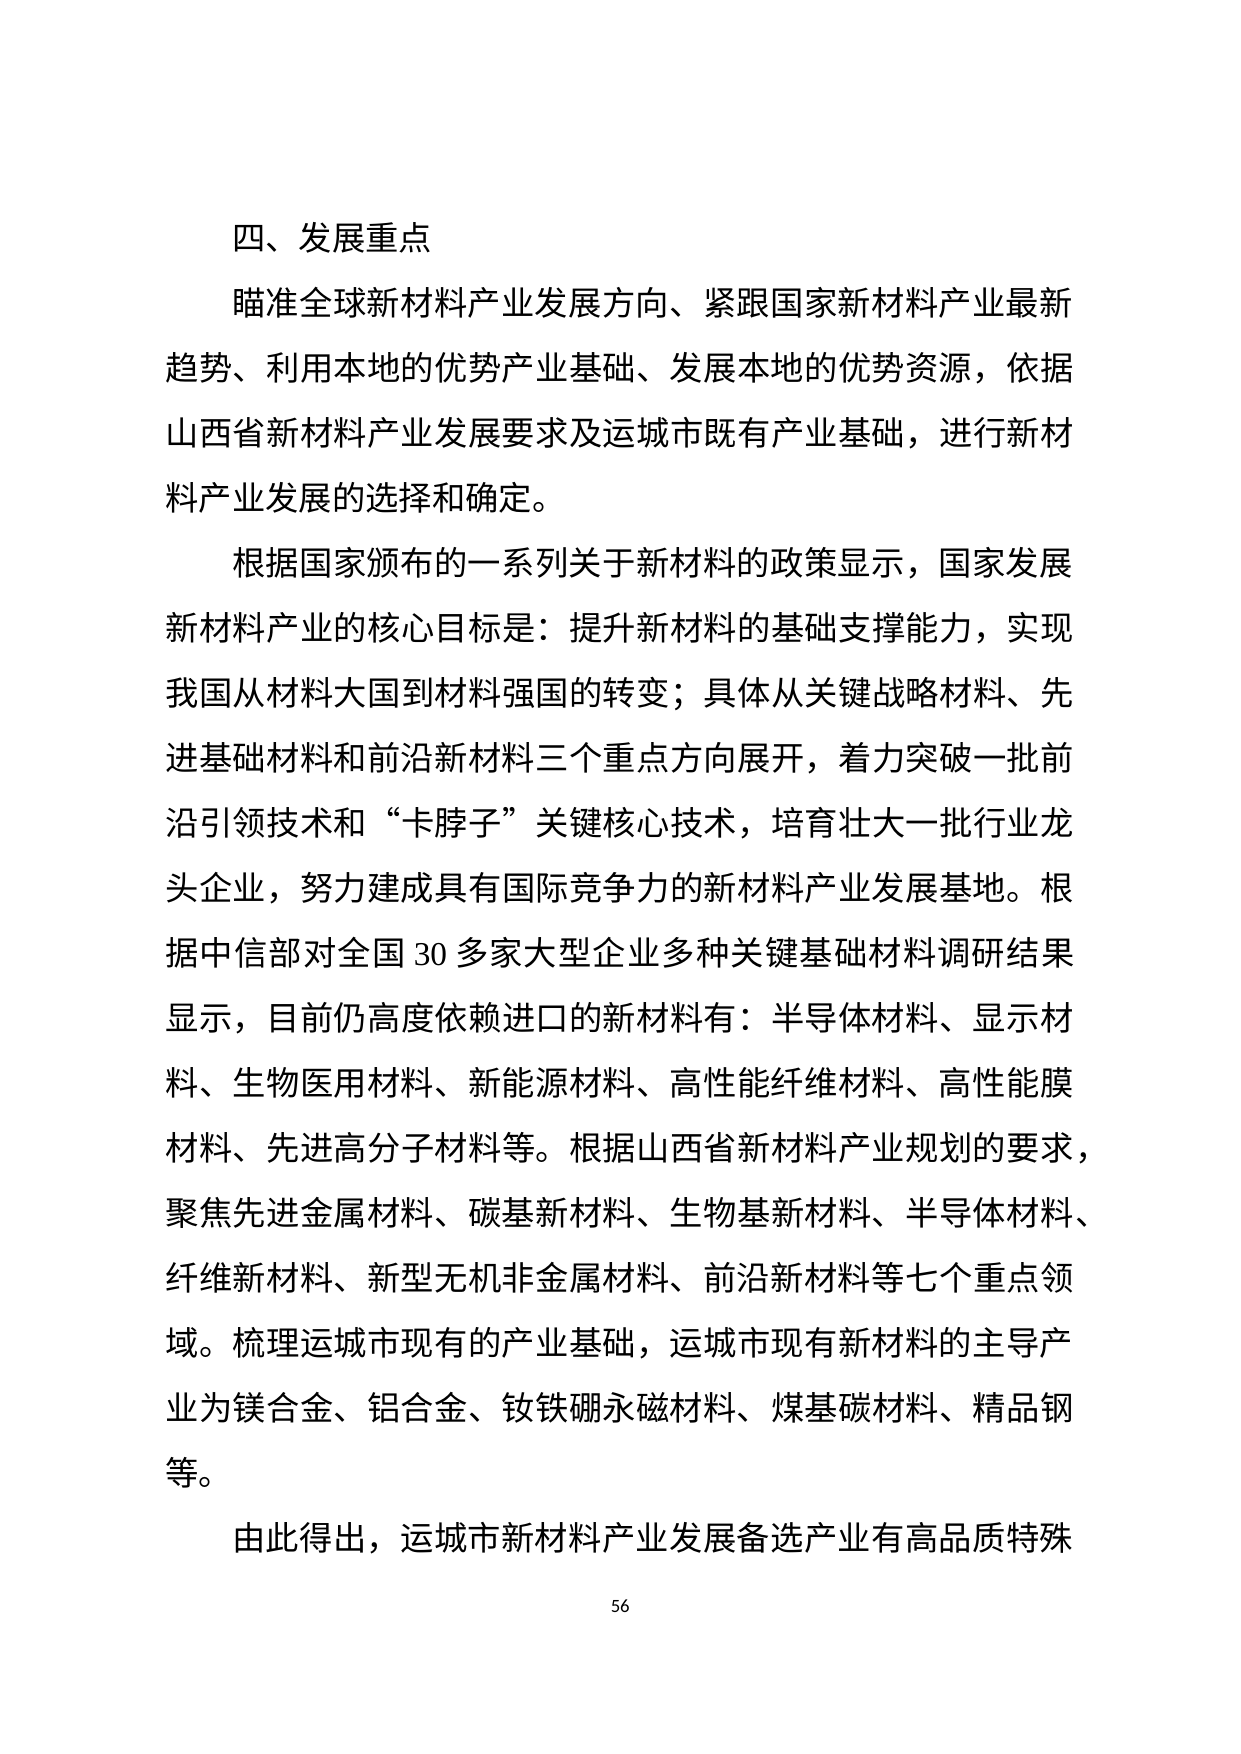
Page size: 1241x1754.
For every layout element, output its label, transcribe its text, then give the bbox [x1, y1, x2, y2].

text 瞄准全球新材料产业发展方向、紧跟国家新材料产业最新趋势、利用本地的优势产业基础、发展本地的优势资源，依据山西省新材料产业发展要求及运城市既有产业基础，进行新材料产业发展的选择和确定。 [165, 268, 1075, 528]
text 根据国家颁布的一系列关于新材料的政策显示，国家发展新材料产业的核心目标是：提升新材料的基础支撑能力，实现我国从材料大国到材料强国的转变；具体从关键战略材料、先进基础材料和前沿新材料三个重点方向展开，着力突破一批前沿引领技术和“卡脖子”关键核心技术，培育壮大一批行业龙头企业，努力建成具有国际竞争力的新材料产业发展基地。根据中信部对全国30多家大型企业多种关键基础材料调研结果显示，目前仍高度依赖进口的新材料有：半导体材料、显示材料、生物医用材料、新能源材料、高性能纤维材料、高性能膜材料、先进高分子材料等。根据山西省新材料产业规划的要求，聚焦先进金属材料、碳基新材料、生物基新材料、半导体材料、纤维新材料、新型无机非金属材料、前沿新材料等七个重点领域。梳理运城市现有的产业基础，运城市现有新材料的主导产业为镁合金、铝合金、钕铁硼永磁材料、煤基碳材料、精品钢等。 [165, 528, 1075, 1503]
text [165, 1503, 1075, 1568]
subtitle 发展重点 [165, 203, 1075, 268]
